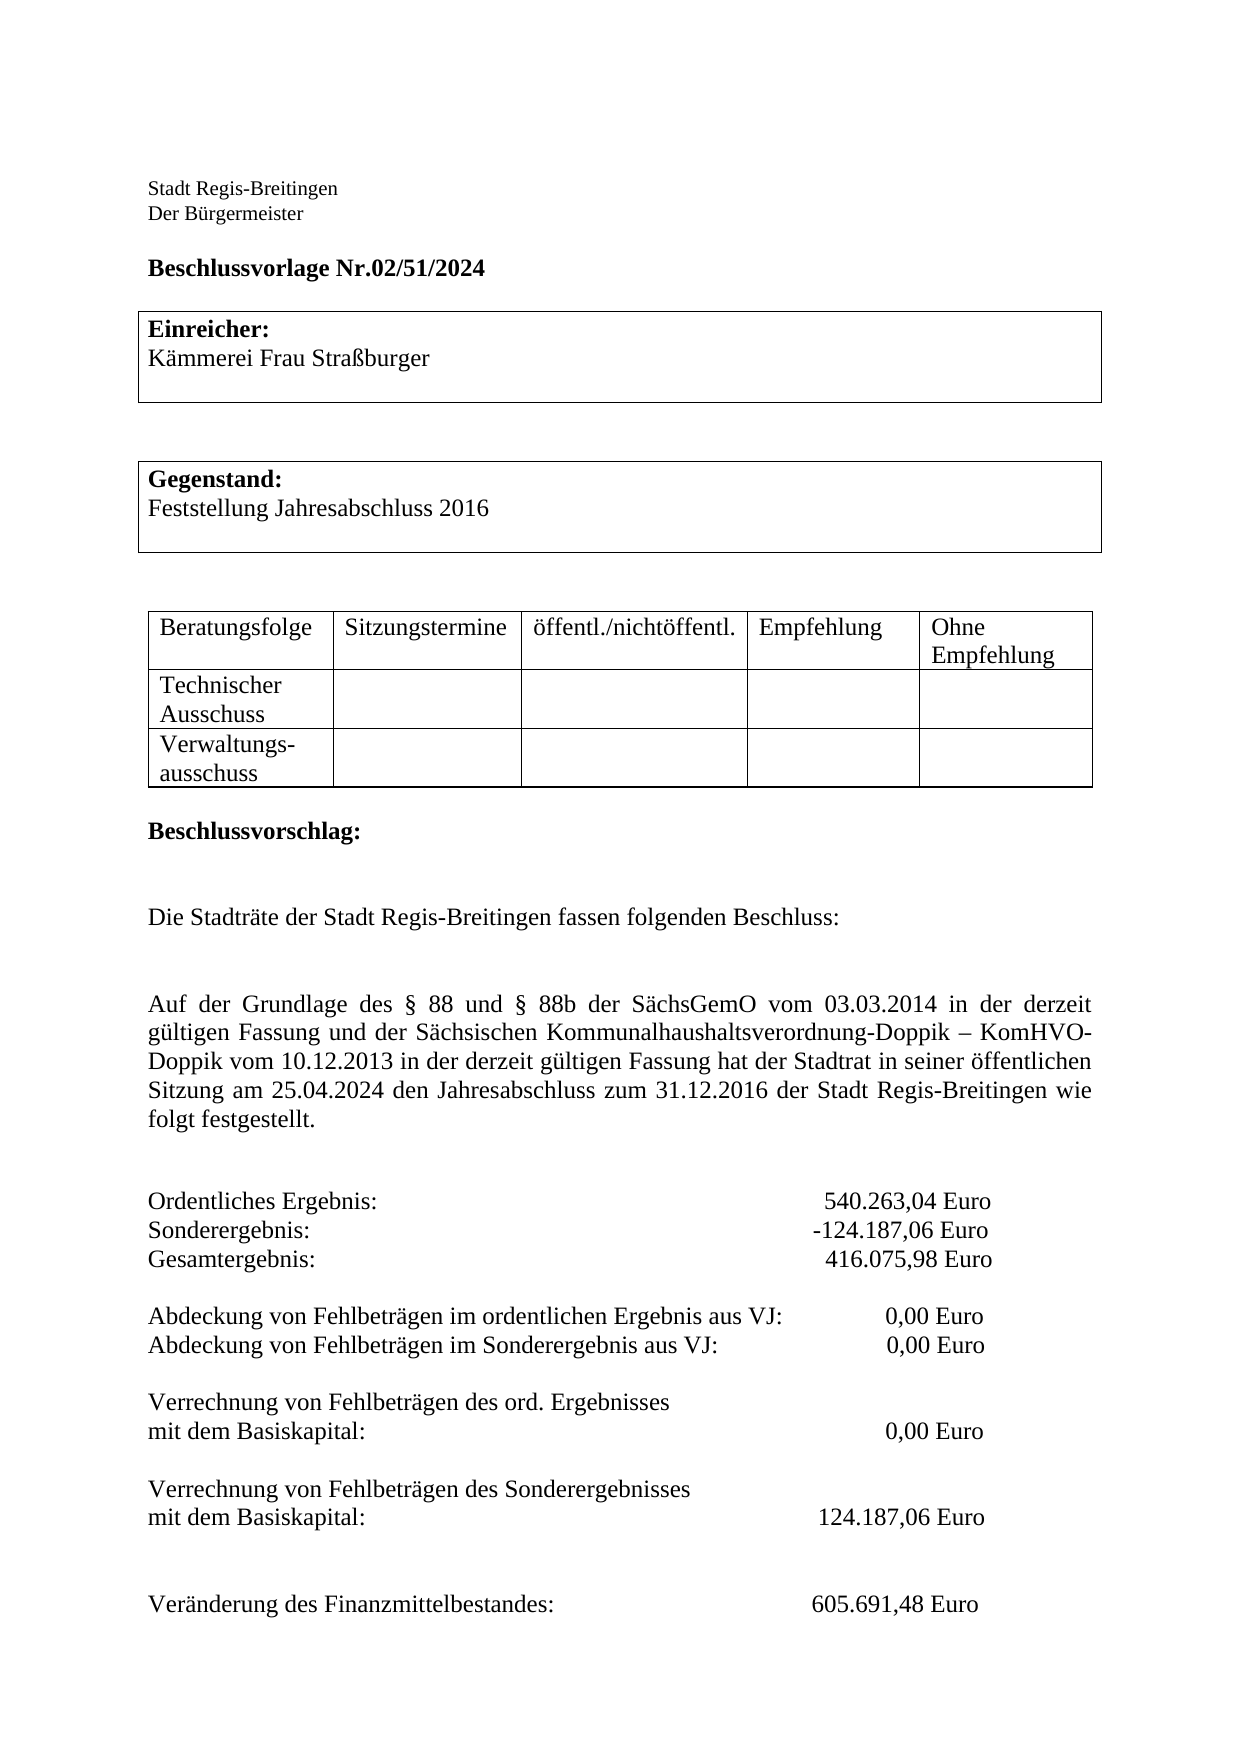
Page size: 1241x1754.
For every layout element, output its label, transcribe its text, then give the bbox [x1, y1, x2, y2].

text Veränderung des Finanzmittelbestandes: 605.691,48 Euro [148, 1589, 1093, 1617]
table_header Beratungsfolge [149, 612, 333, 669]
text Gegenstand: [139, 462, 1101, 493]
text Ordentliches Ergebnis: 540.263,04 Euro [148, 1186, 1093, 1215]
table_cell [748, 670, 919, 728]
table_cell [920, 729, 1092, 786]
text Auf der Grundlage des § 88 und § 88b der SächsGemO vom 03.03.2014 in der derzeit gültigen Fassung und der Sächsischen Kommunalhaushaltsverordnung-Doppik – KomHVO-Doppik vom 10.12.2013 in der derzeit gültigen Fassung hat der Stadtrat in seiner öffentlichen Sitzung am 25.04.2024 den Jahresabschluss zum 31.12.2016 der Stadt Regis-Breitingen wie folgt festgestellt. [148, 989, 1093, 1132]
text Kämmerei Frau Straßburger [148, 343, 1093, 371]
table_cell Technischer Ausschuss [149, 670, 333, 728]
text Abdeckung von Fehlbeträgen im ordentlichen Ergebnis aus VJ: 0,00 Euro [148, 1301, 1093, 1330]
text Verrechnung von Fehlbeträgen des ord. Ergebnisses [148, 1387, 1093, 1416]
text mit dem Basiskapital: 0,00 Euro [148, 1416, 1093, 1445]
text Der Bürgermeister [148, 200, 1093, 224]
table_header Empfehlung [748, 612, 919, 669]
text Stadt Regis-Breitingen [148, 176, 1093, 200]
text Beschlussvorlage Nr.02/51/2024 [148, 253, 1093, 282]
text Feststellung Jahresabschluss 2016 [148, 493, 1093, 521]
text Gesamtergebnis: 416.075,98 Euro [148, 1244, 1093, 1272]
table_cell [920, 670, 1092, 728]
text Verrechnung von Fehlbeträgen des Sonderergebnisses [148, 1474, 1093, 1502]
text Abdeckung von Fehlbeträgen im Sonderergebnis aus VJ: 0,00 Euro [148, 1330, 1093, 1359]
table_cell Verwaltungs- ausschuss [149, 729, 333, 786]
table_cell [334, 729, 521, 786]
text Sonderergebnis: -124.187,06 Euro [148, 1215, 1093, 1244]
table_cell [522, 729, 747, 786]
text Beschlussvorschlag: [148, 816, 1093, 845]
table_cell [334, 670, 521, 728]
table_header Sitzungstermine [334, 612, 521, 669]
table_header Ohne Empfehlung [920, 612, 1092, 669]
text Die Stadträte der Stadt Regis-Breitingen fassen folgenden Beschluss: [148, 902, 1093, 931]
text mit dem Basiskapital: 124.187,06 Euro [148, 1502, 1093, 1531]
table_header öffentl./nichtöffentl. [522, 612, 747, 669]
table_cell [522, 670, 747, 728]
table_cell [748, 729, 919, 786]
text Einreicher: [139, 312, 1101, 343]
